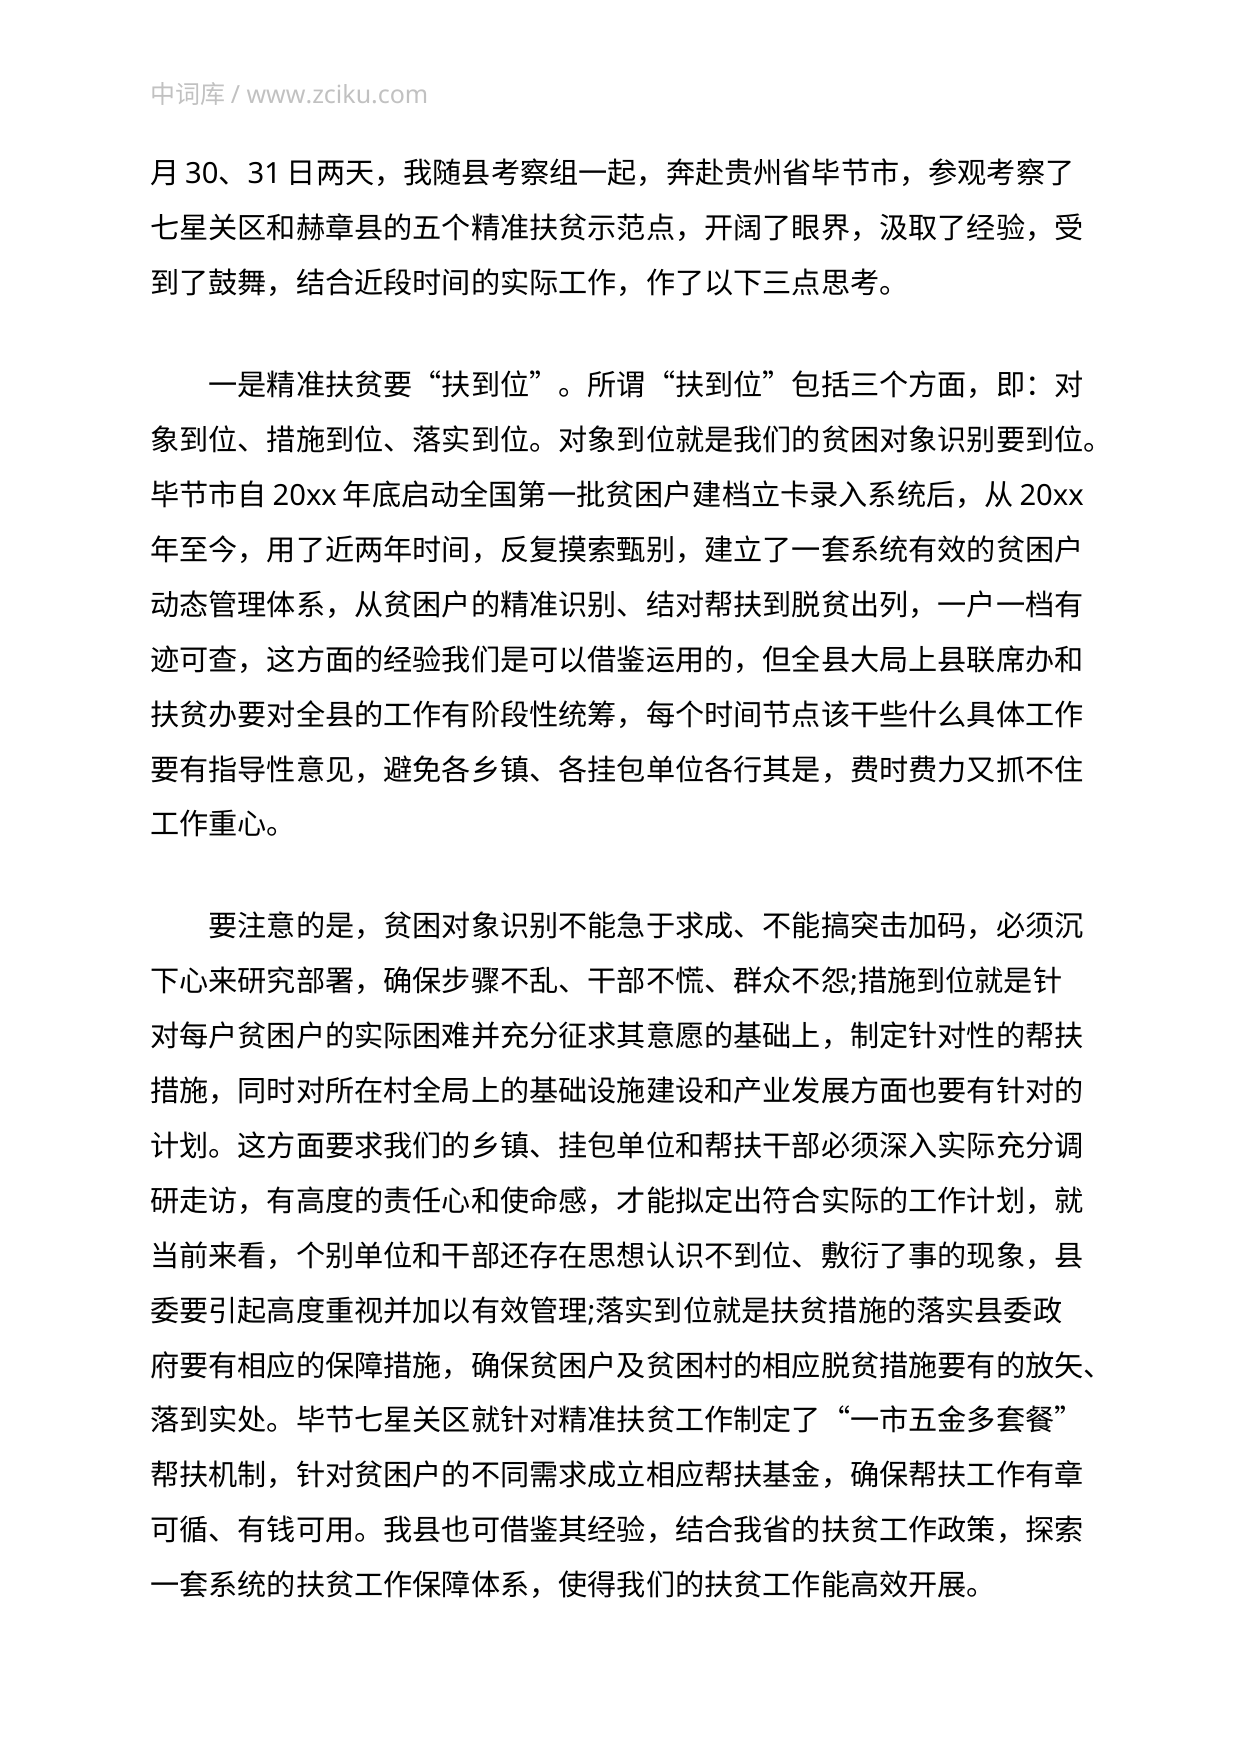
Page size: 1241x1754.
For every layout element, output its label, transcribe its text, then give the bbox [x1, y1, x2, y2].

text 要注意的是，贫困对象识别不能急于求成、不能搞突击加码，必须沉下心来研究部署，确保步骤不乱、干部不慌、群众不怨;措施到位就是针对每户贫困户的实际困难并充分征求其意愿的基础上，制定针对性的帮扶措施，同时对所在村全局上的基础设施建设和产业发展方面也要有针对的计划。这方面要求我们的乡镇、挂包单位和帮扶干部必须深入实际充分调研走访，有高度的责任心和使命感，才能拟定出符合实际的工作计划，就当前来看，个别单位和干部还存在思想认识不到位、敷衍了事的现象，县委要引起高度重视并加以有效管理;落实到位就是扶贫措施的落实县委政府要有相应的保障措施，确保贫困户及贫困村的相应脱贫措施要有的放矢、落到实处。毕节七星关区就针对精准扶贫工作制定了“一市五金多套餐”帮扶机制，针对贫困户的不同需求成立相应帮扶基金，确保帮扶工作有章可循、有钱可用。我县也可借鉴其经验，结合我省的扶贫工作政策，探索一套系统的扶贫工作保障体系，使得我们的扶贫工作能高效开展。 [150, 903, 1090, 1604]
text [150, 150, 1090, 302]
text 一是精准扶贫要“扶到位”。所谓“扶到位”包括三个方面，即：对象到位、措施到位、落实到位。对象到位就是我们的贫困对象识别要到位。毕节市自20xx年底启动全国第一批贫困户建档立卡录入系统后，从20xx年至今，用了近两年时间，反复摸索甄别，建立了一套系统有效的贫困户动态管理体系，从贫困户的精准识别、结对帮扶到脱贫出列，一户一档有迹可查，这方面的经验我们是可以借鉴运用的，但全县大局上县联席办和扶贫办要对全县的工作有阶段性统筹，每个时间节点该干些什么具体工作要有指导性意见，避免各乡镇、各挂包单位各行其是，费时费力又抓不住工作重心。 [150, 362, 1090, 843]
